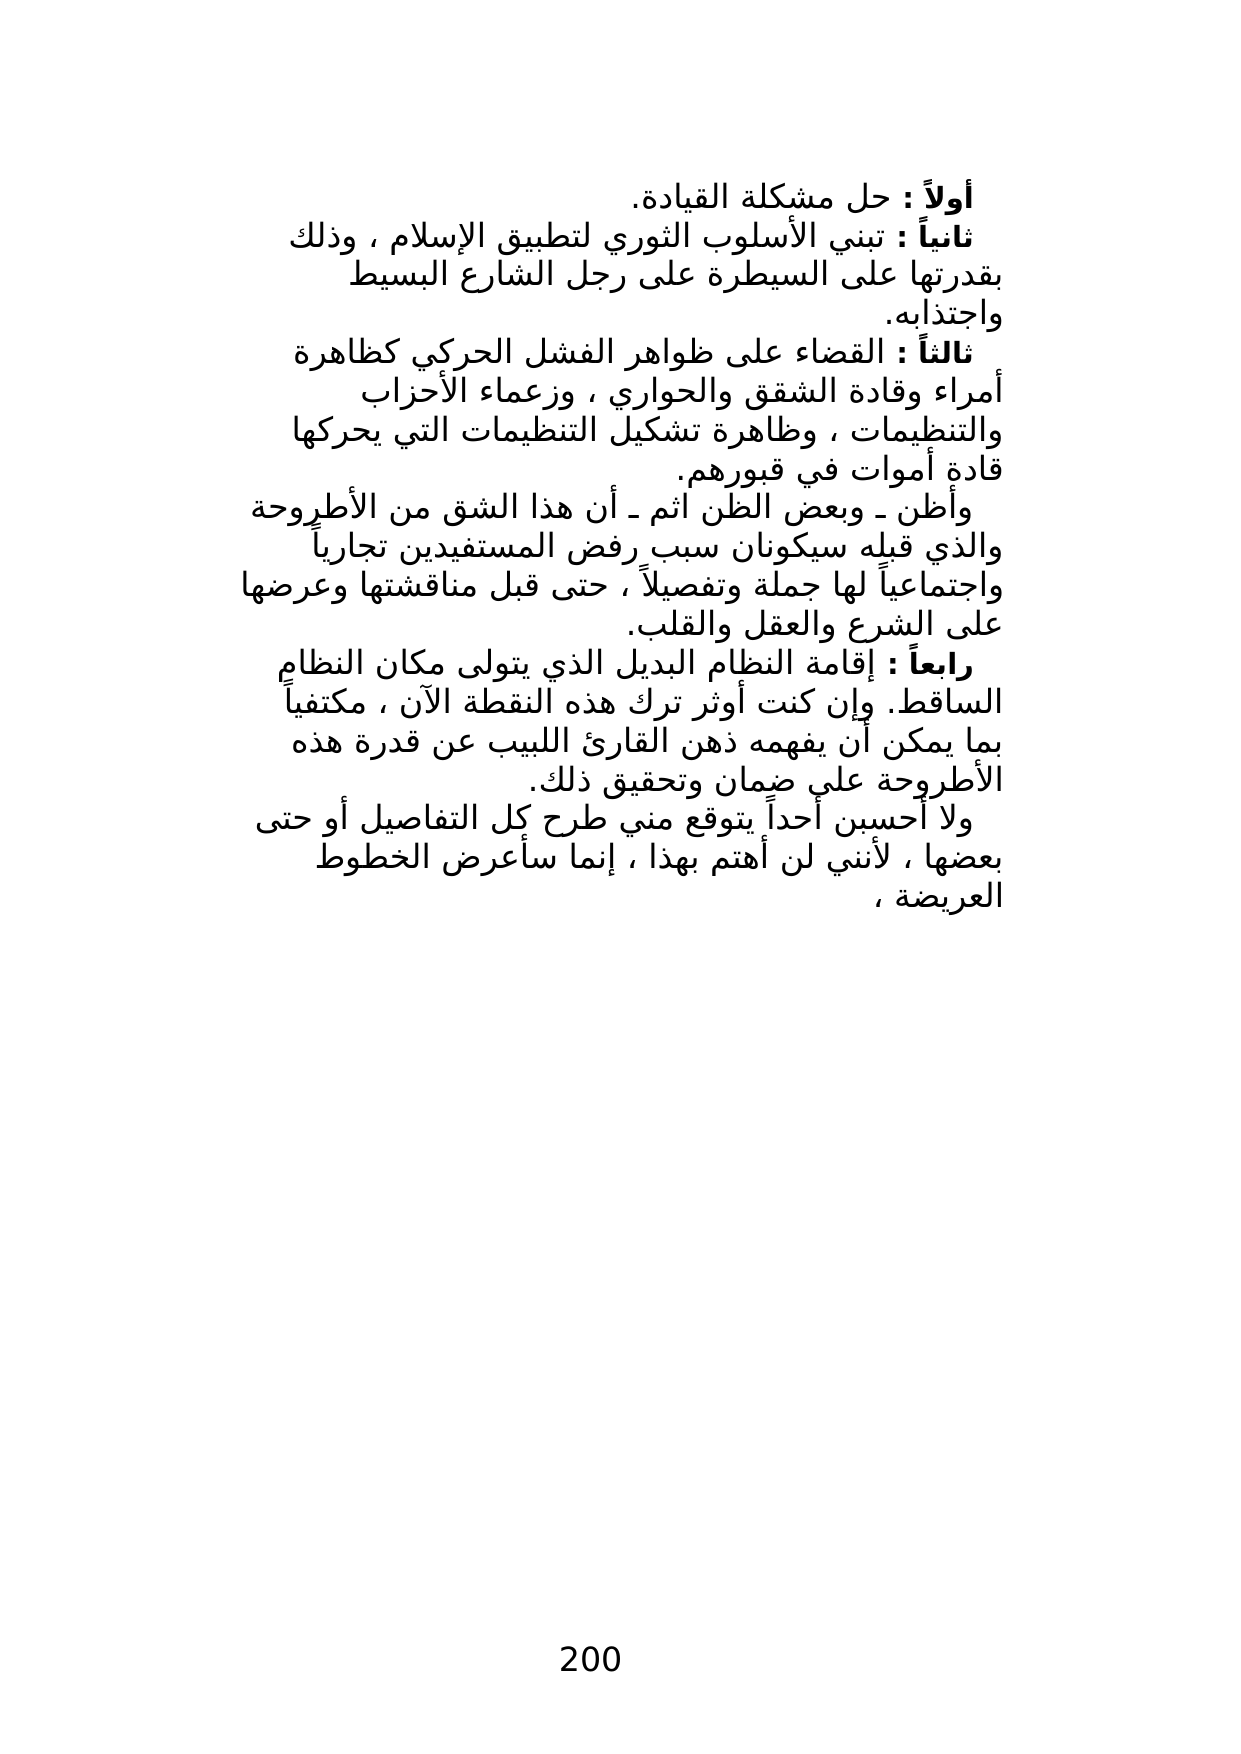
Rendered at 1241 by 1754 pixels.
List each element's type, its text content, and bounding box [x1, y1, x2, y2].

text ثانياً : تبني الأسلوب الثوري لتطبيق الإسلام ، وذلك بقدرتها على السيطرة على رجل الشارع البسيط واجتذابه. [236, 216, 1004, 333]
text ولا أحسبن أحداً يتوقع مني طرح كل التفاصيل أو حتى بعضها ، لأنني لن أهتم بهذا ، إنما سأعرض الخطوط العريضة ، [236, 799, 1004, 915]
text ثالثاً : القضاء على ظواهر الفشل الحركي كظاهرة أمراء وقادة الشقق والحواري ، وزعماء الأحزاب والتنظيمات ، وظاهرة تشكيل التنظيمات التي يحركها قادة أموات في قبورهم. [236, 333, 1004, 488]
text أولاً : حل مشكلة القيادة. [236, 177, 1004, 216]
text وأظن ـ وبعض الظن اثم ـ أن هذا الشق من الأطروحة والذي قبله سيكونان سبب رفض المستفيدين تجارياً واجتماعياً لها جملة وتفصيلاً ، حتى قبل مناقشتها وعرضها على الشرع والعقل والقلب. [236, 488, 1004, 643]
text رابعاً : إقامة النظام البديل الذي يتولى مكان النظام الساقط. وإن كنت أوثر ترك هذه النقطة الآن ، مكتفياً بما يمكن أن يفهمه ذهن القارئ اللبيب عن قدرة هذه الأطروحة على ضمان وتحقيق ذلك. [236, 643, 1004, 799]
